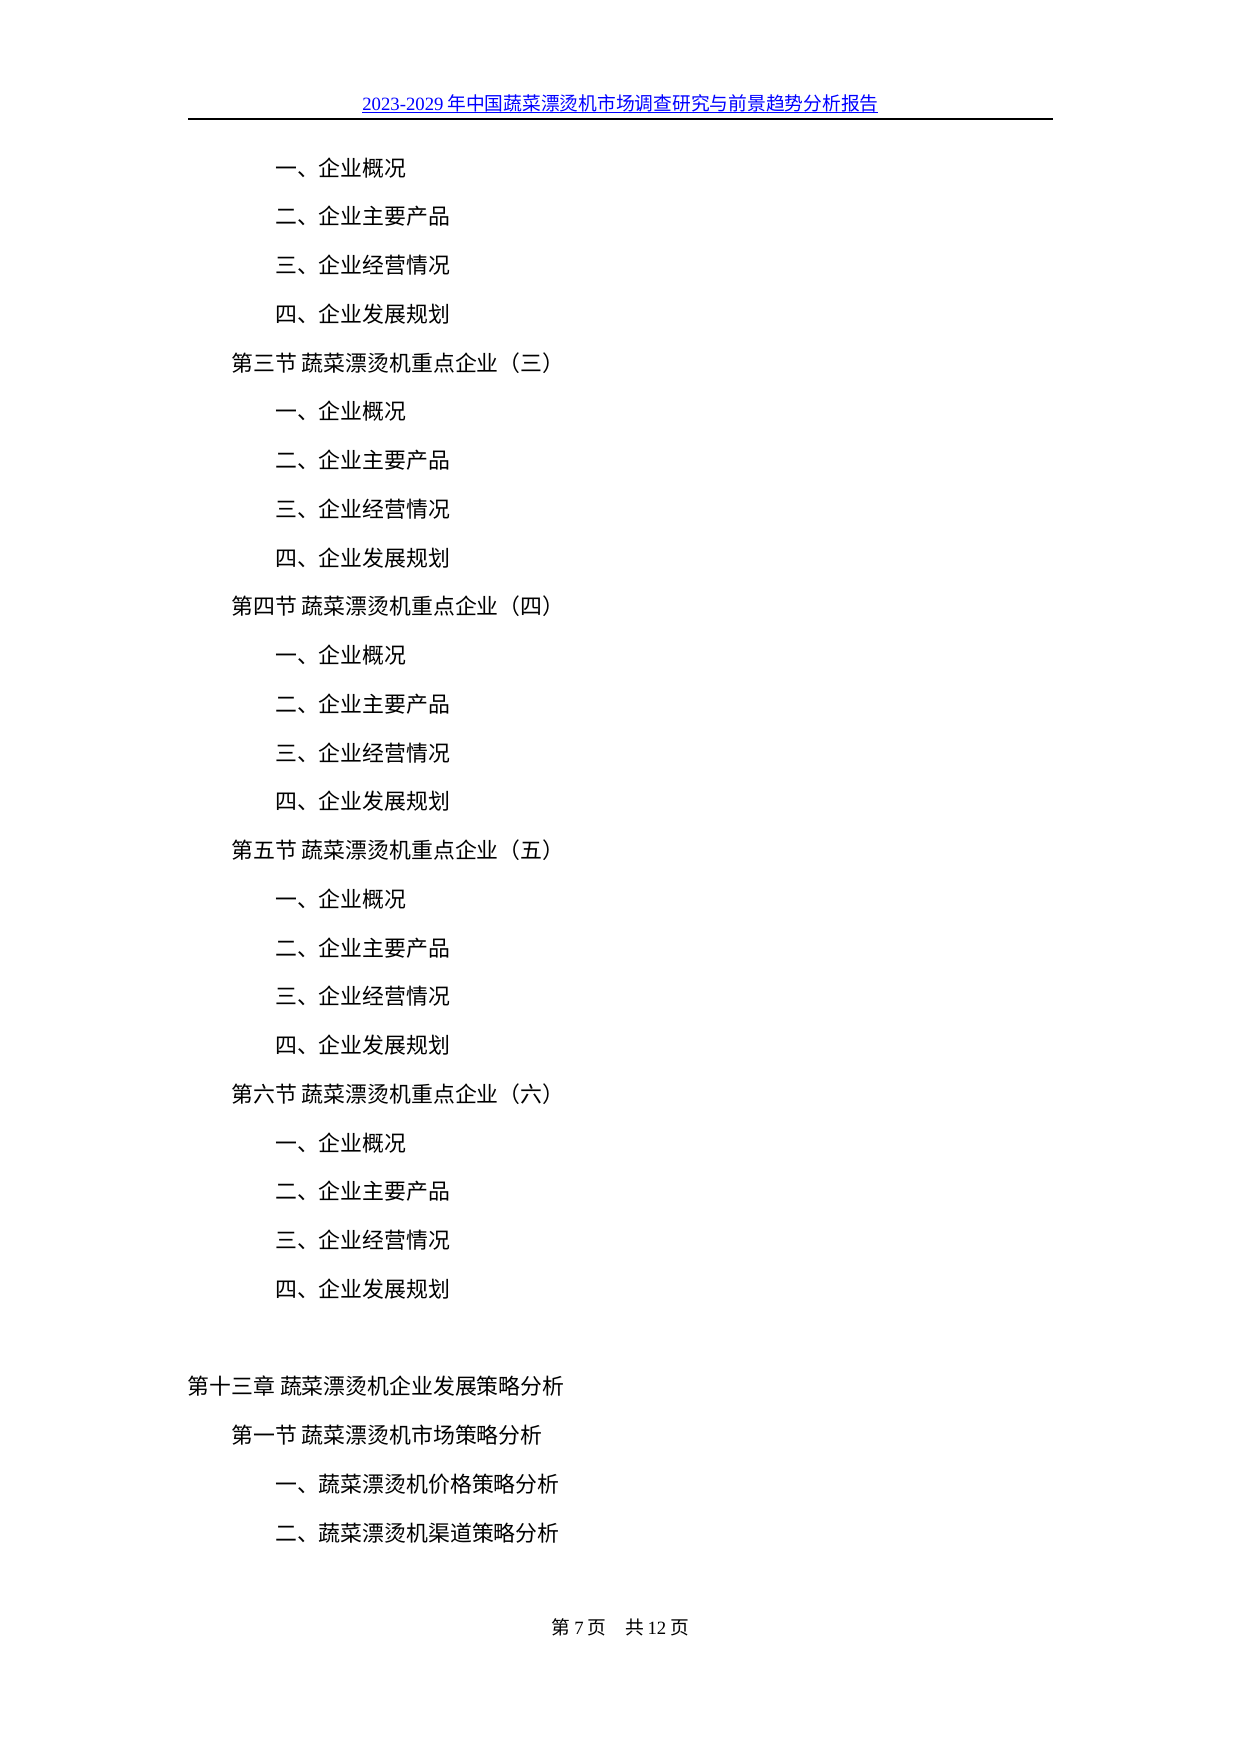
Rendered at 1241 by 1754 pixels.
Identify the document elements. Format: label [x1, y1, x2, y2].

text [187, 150, 1053, 1548]
